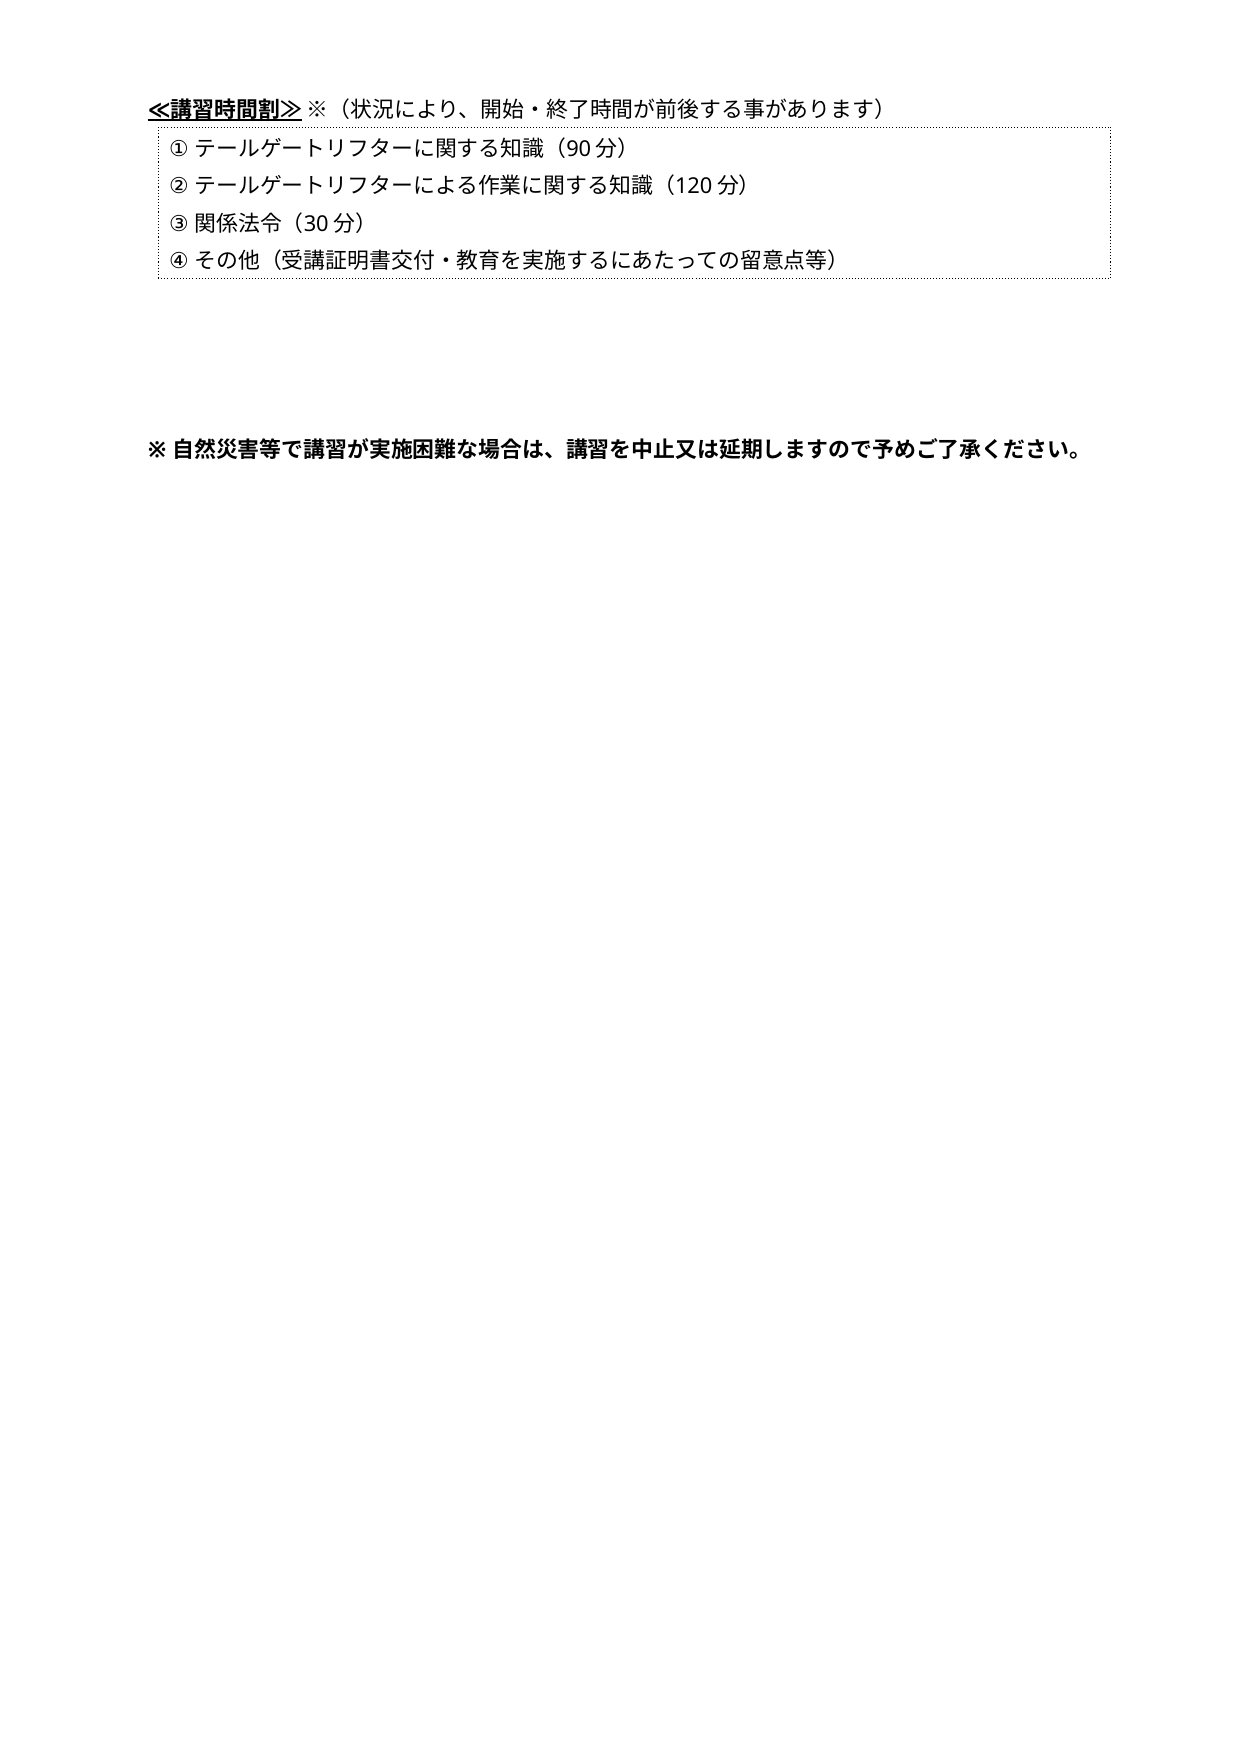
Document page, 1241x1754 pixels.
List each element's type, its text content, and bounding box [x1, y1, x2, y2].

text ※ 自然災害等で講習が実施困難な場合は、講習を中止又は延期しますので予めご了承ください。 [148, 429, 1181, 467]
table_header ① テールゲートリフターに関する知識（90分） ② テールゲートリフターによる作業に関する知識（120分） ③ 関係法令（30分） ④ その他（受講証明書交付・教育を実施するにあたっての留意点等） [159, 127, 1110, 278]
text ≪講習時間割≫ ※（状況により、開始・終了時間が前後する事があります） [148, 89, 1181, 127]
